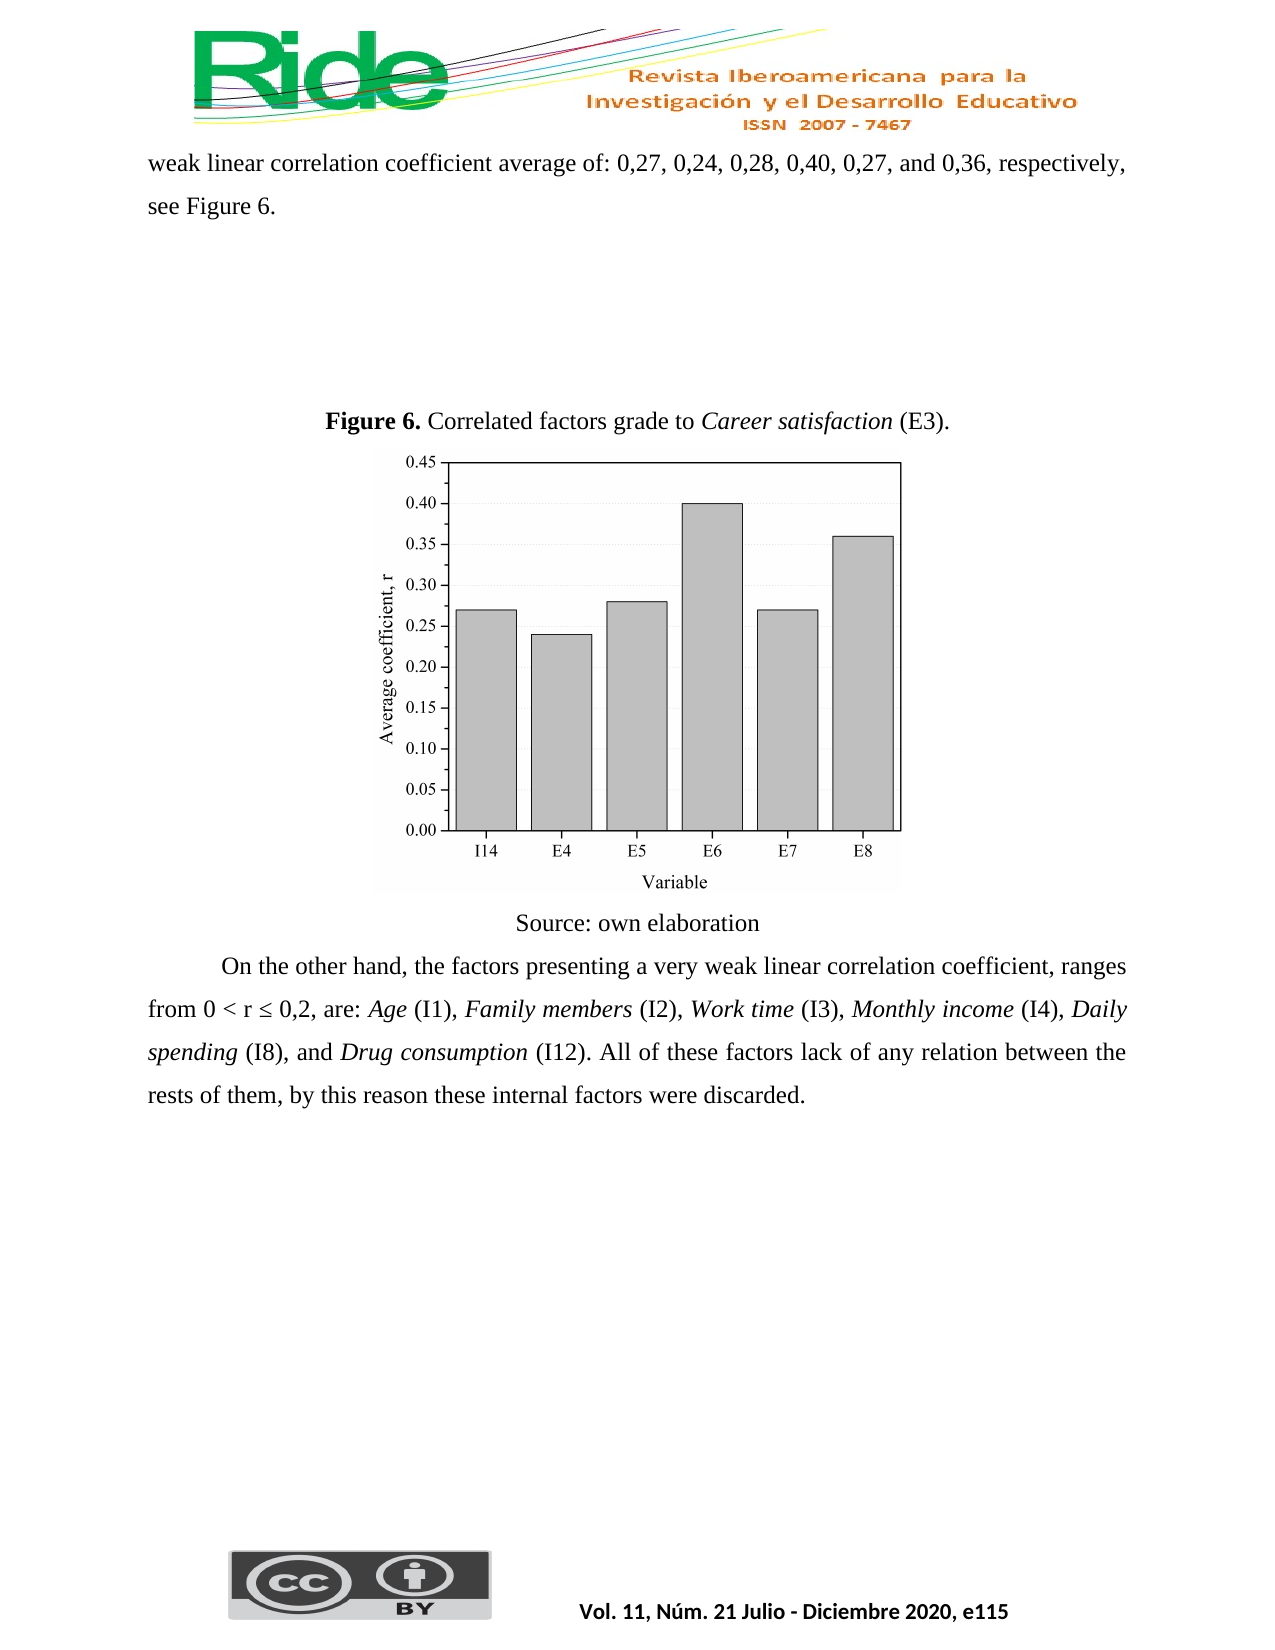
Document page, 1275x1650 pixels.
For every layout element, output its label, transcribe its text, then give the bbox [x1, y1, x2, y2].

text Source: own elaboration [148, 908, 1127, 937]
picture [228, 1550, 492, 1620]
picture [194, 29, 1081, 133]
text Figure 6. Correlated factors grade to Career satisfaction (E3). [148, 406, 1127, 435]
picture [373, 449, 902, 894]
text On the other hand, the factors presenting a very weak linear correlation coefficient, ranges from 0 < r ≤ 0,2, are: Age (I1), Family members (I2), Work time (I3), Monthly income (I4), Daily spending (I8), and Drug consumption (I12). All of these factors lack of any relation between the rests of them, by this reason these internal factors were discarded. [148, 951, 1127, 1109]
